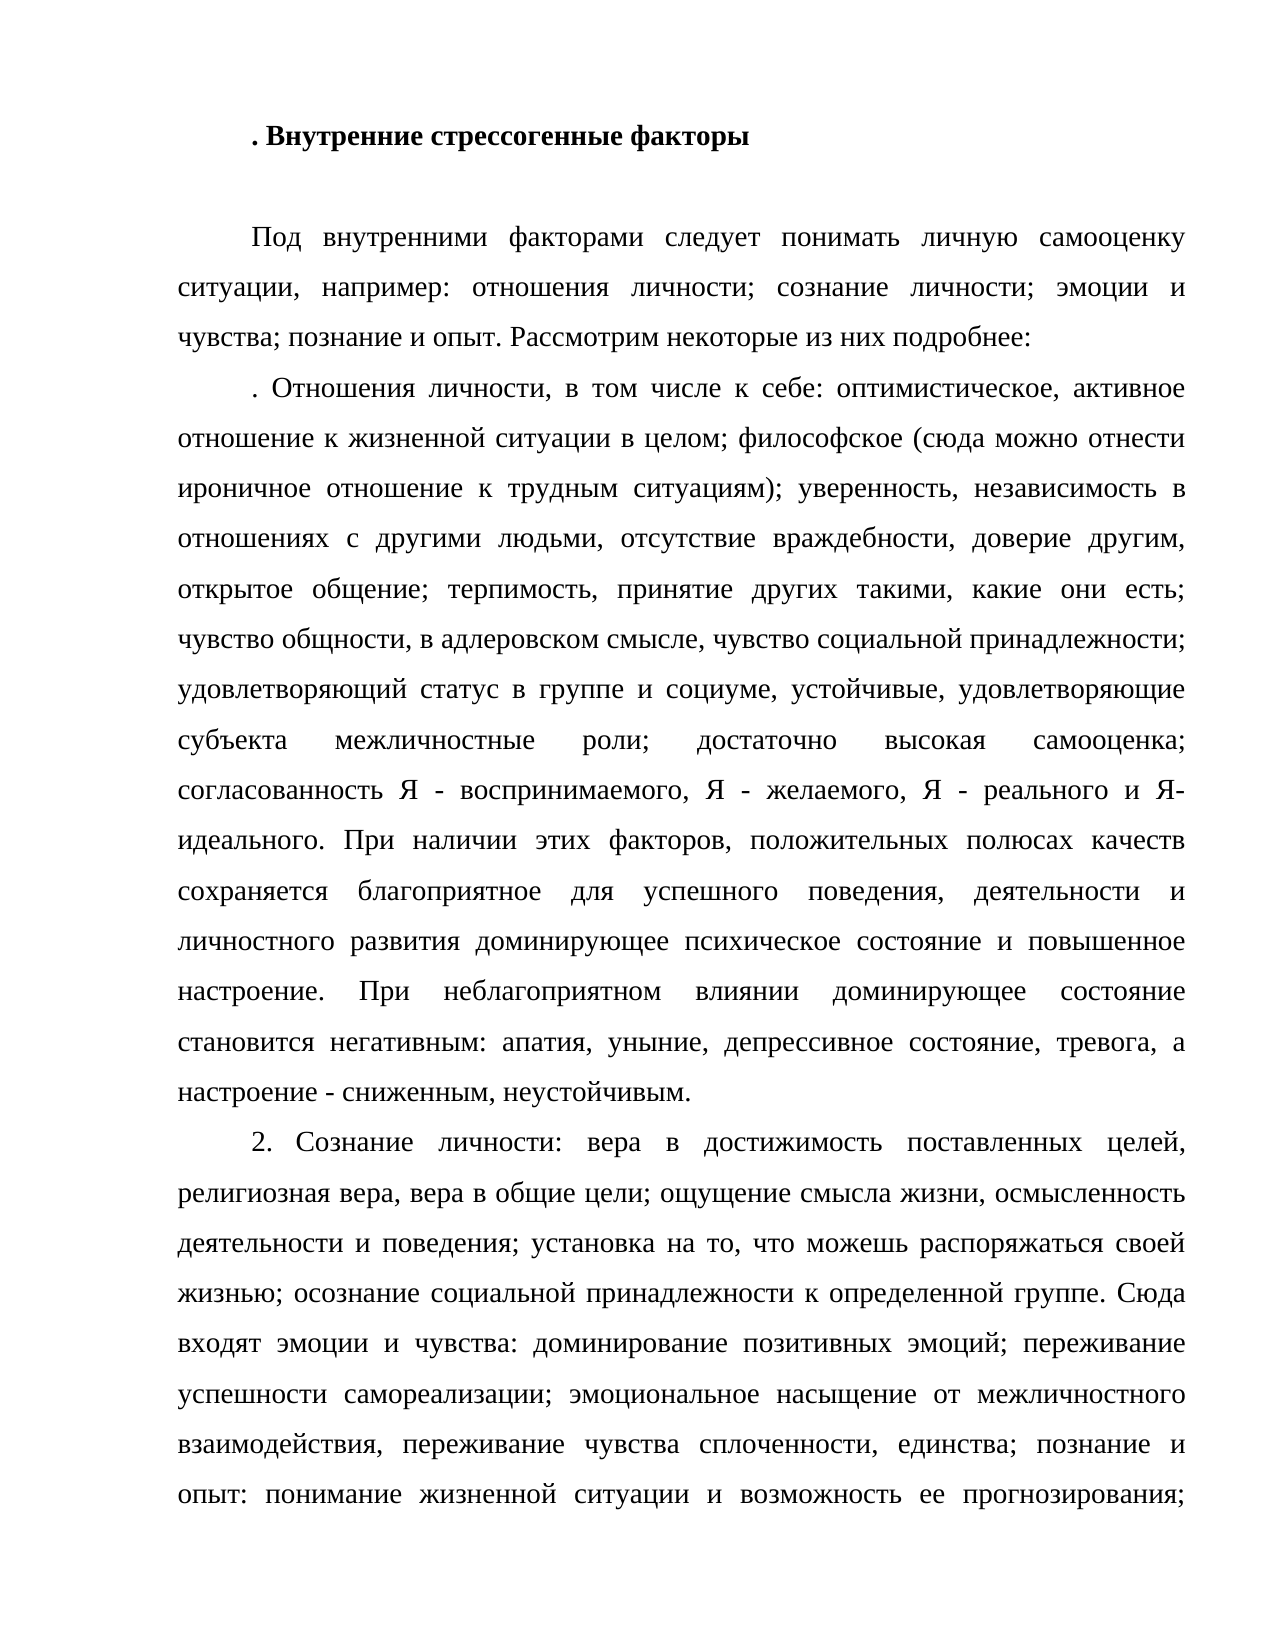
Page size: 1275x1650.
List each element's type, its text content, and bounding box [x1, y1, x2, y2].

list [177, 1124, 1186, 1510]
text Под внутренними факторами следует понимать личную самооценку ситуации, например: отношения личности; сознание личности; эмоции и чувства; познание и опыт. Рассмотрим некоторые из них подробнее: [177, 219, 1186, 353]
text . Внутренние стрессогенные факторы [177, 118, 1186, 152]
text . Отношения личности, в том числе к себе: оптимистическое, активное отношение к жизненной ситуации в целом; философское (сюда можно отнести ироничное отношение к трудным ситуациям); уверенность, независимость в отношениях с другими людьми, отсутствие враждебности, доверие другим, открытое общение; терпимость, принятие других такими, какие они есть; чувство общности, в адлеровском смысле, чувство социальной принадлежности; удовлетворяющий статус в группе и социуме, устойчивые, удовлетворяющие субъекта межличностные роли; достаточно высокая самооценка; согласованность Я - воспринимаемого, Я - желаемого, Я - реального и Я- идеального. При наличии этих факторов, положительных полюсах качеств сохраняется благоприятное для успешного поведения, деятельности и личностного развития доминирующее психическое состояние и повышенное настроение. При неблагоприятном влиянии доминирующее состояние становится негативным: апатия, уныние, депрессивное состояние, тревога, а настроение - сниженным, неустойчивым. [177, 370, 1186, 1108]
